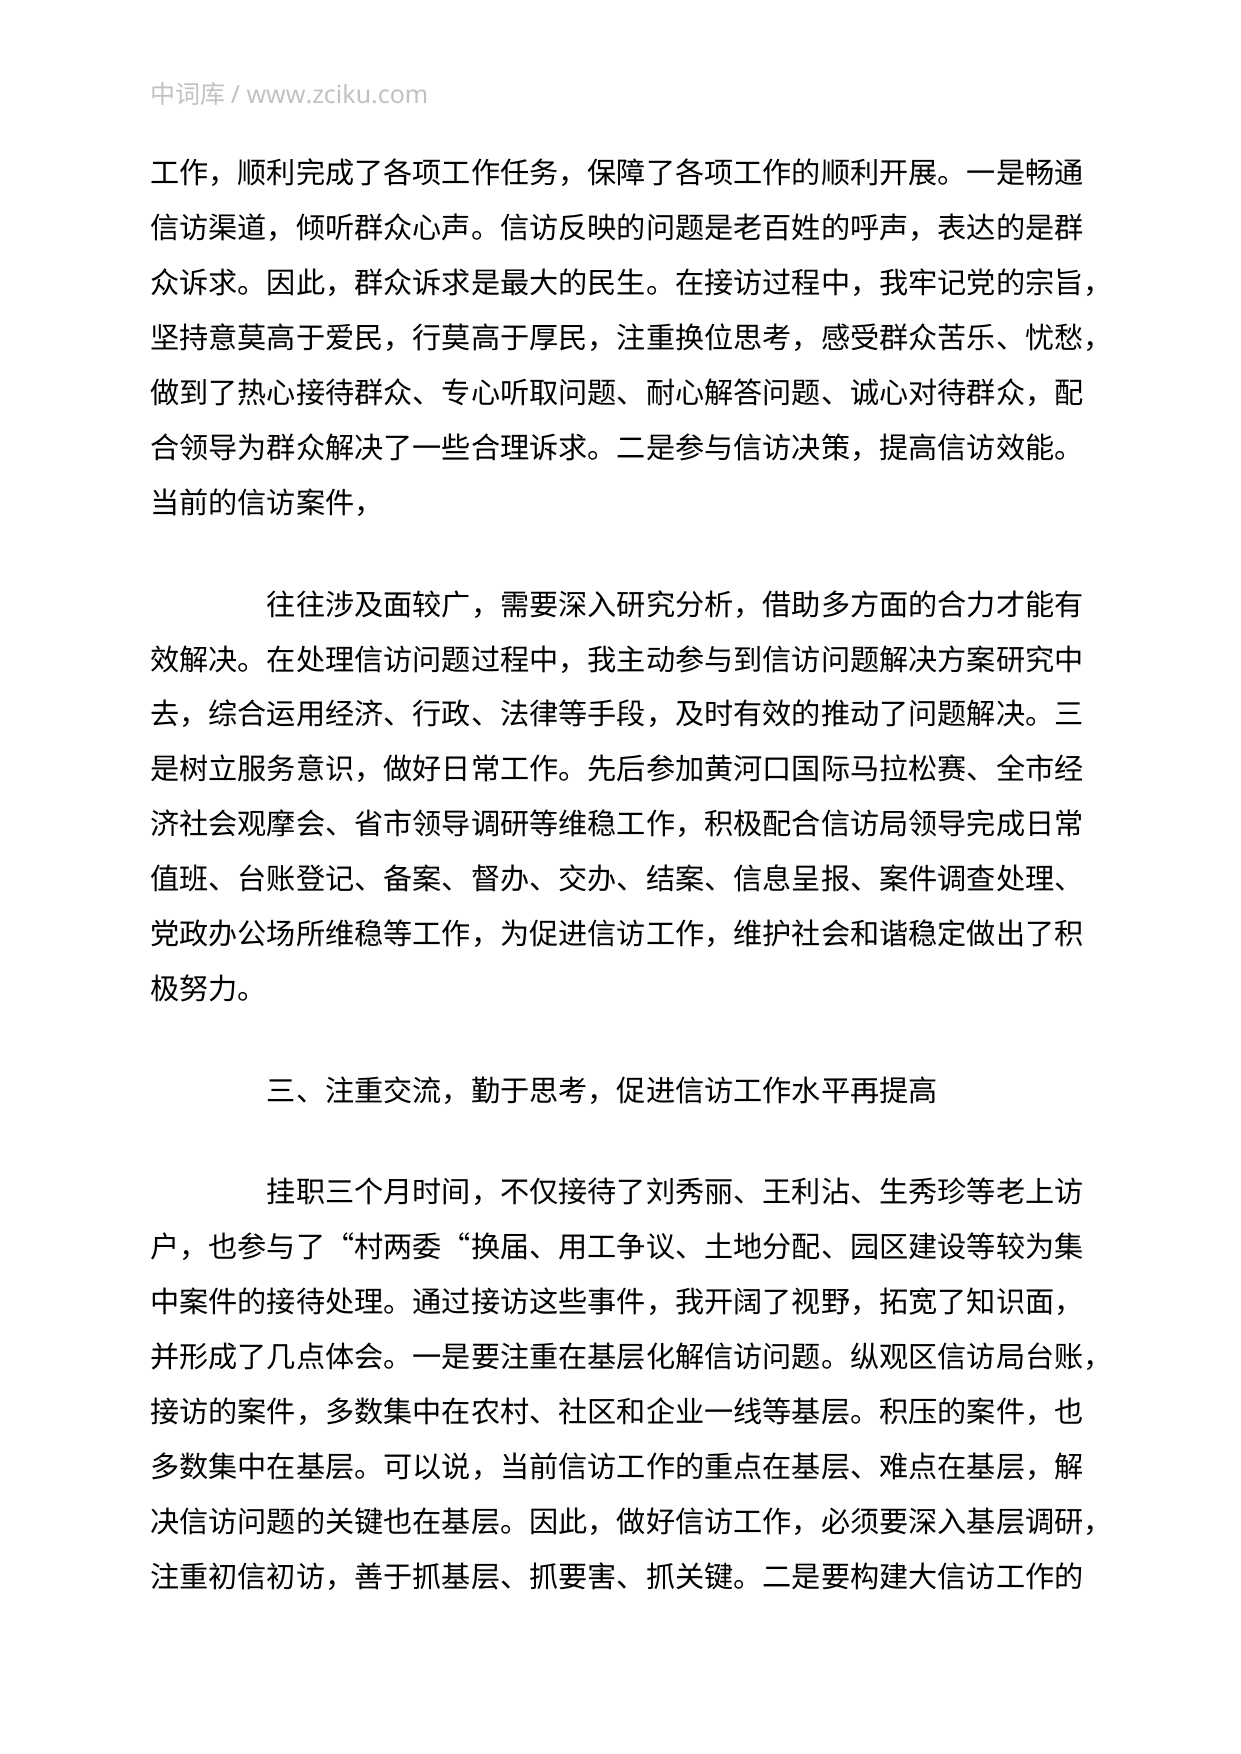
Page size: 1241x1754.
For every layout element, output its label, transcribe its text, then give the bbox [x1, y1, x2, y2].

text 往往涉及面较广，需要深入研究分析，借助多方面的合力才能有效解决。在处理信访问题过程中，我主动参与到信访问题解决方案研究中去，综合运用经济、行政、法律等手段，及时有效的推动了问题解决。三是树立服务意识，做好日常工作。先后参加黄河口国际马拉松赛、全市经济社会观摩会、省市领导调研等维稳工作，积极配合信访局领导完成日常值班、台账登记、备案、督办、交办、结案、信息呈报、案件调查处理、党政办公场所维稳等工作，为促进信访工作，维护社会和谐稳定做出了积极努力。 [150, 581, 1090, 1008]
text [150, 150, 1090, 522]
text 三、注重交流，勤于思考，促进信访工作水平再提高 [150, 1067, 1090, 1109]
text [150, 1169, 1090, 1596]
